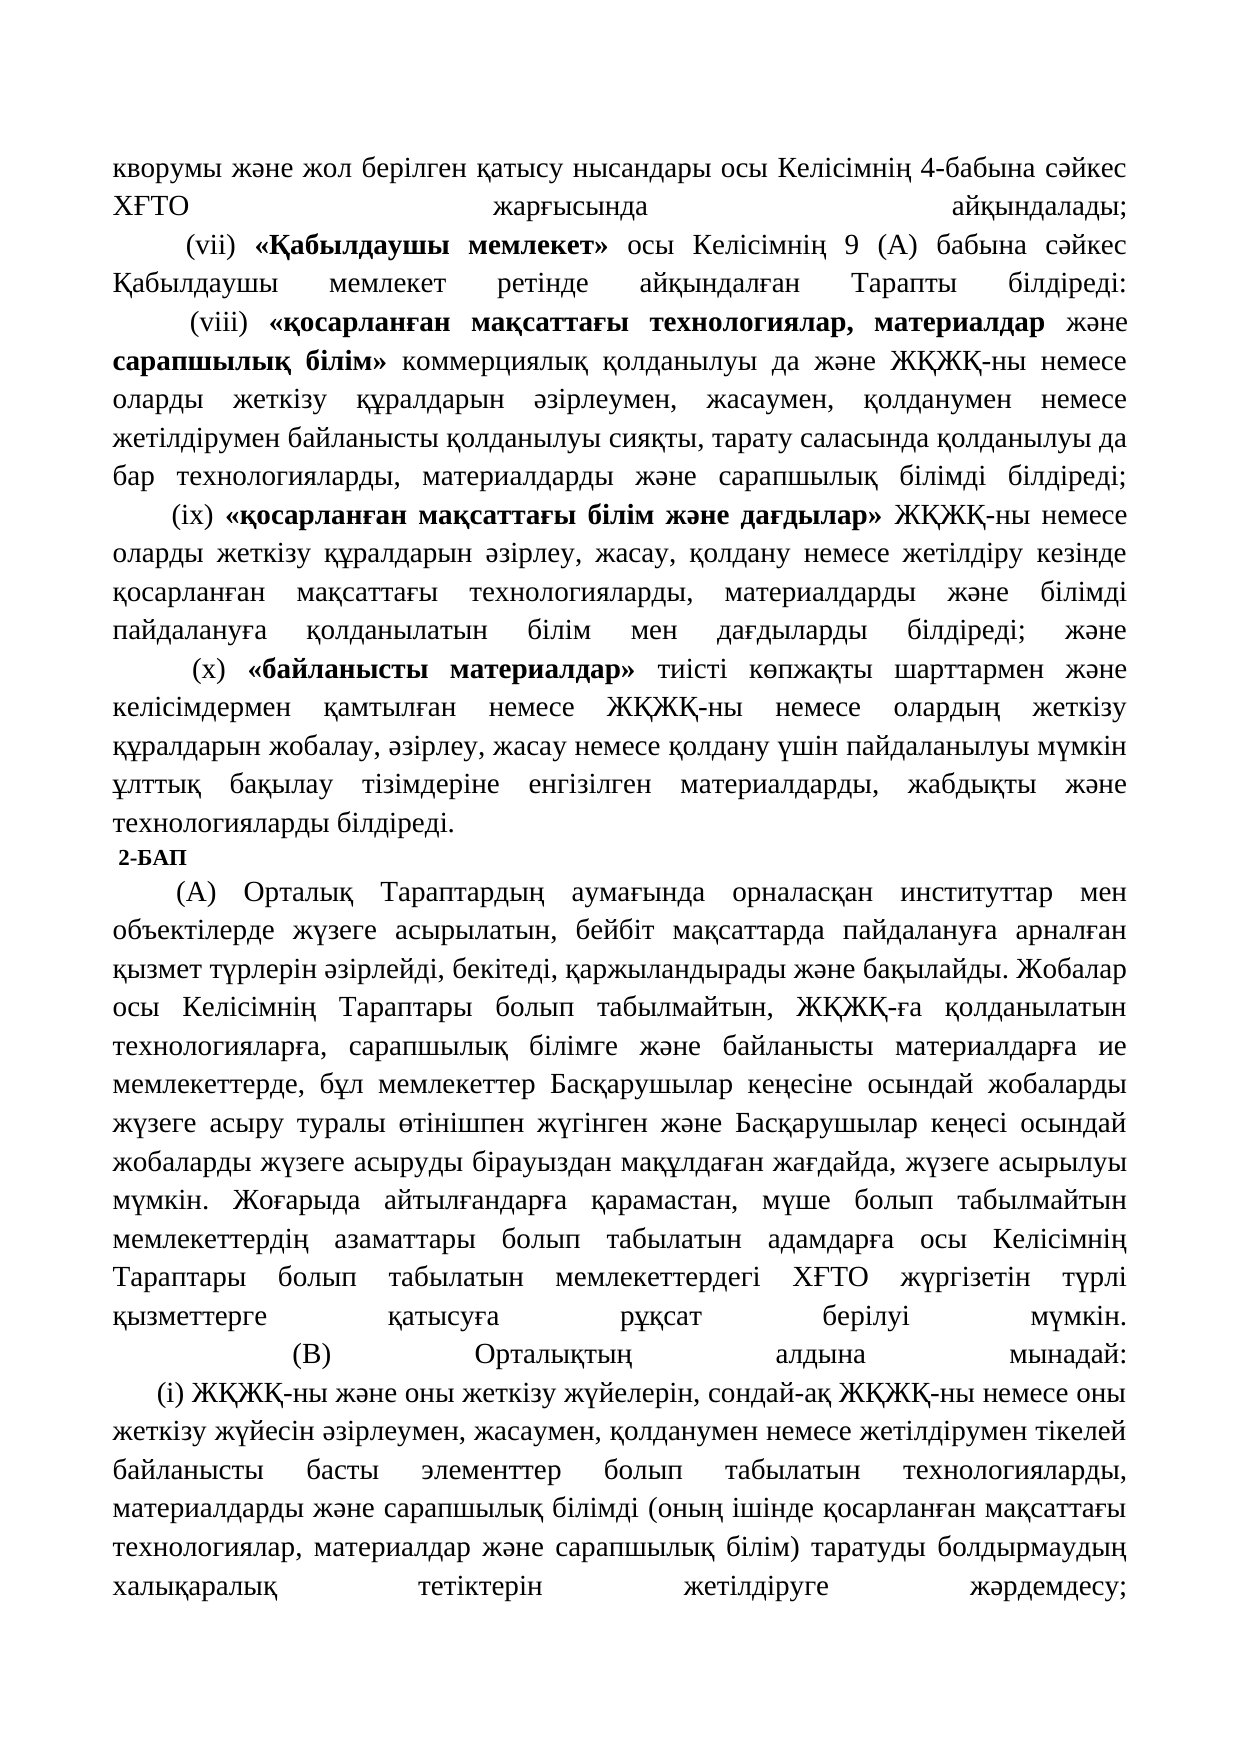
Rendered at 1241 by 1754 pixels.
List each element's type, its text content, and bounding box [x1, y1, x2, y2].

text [112, 150, 1128, 839]
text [112, 874, 1128, 1601]
text 2-БАП [112, 844, 1128, 870]
